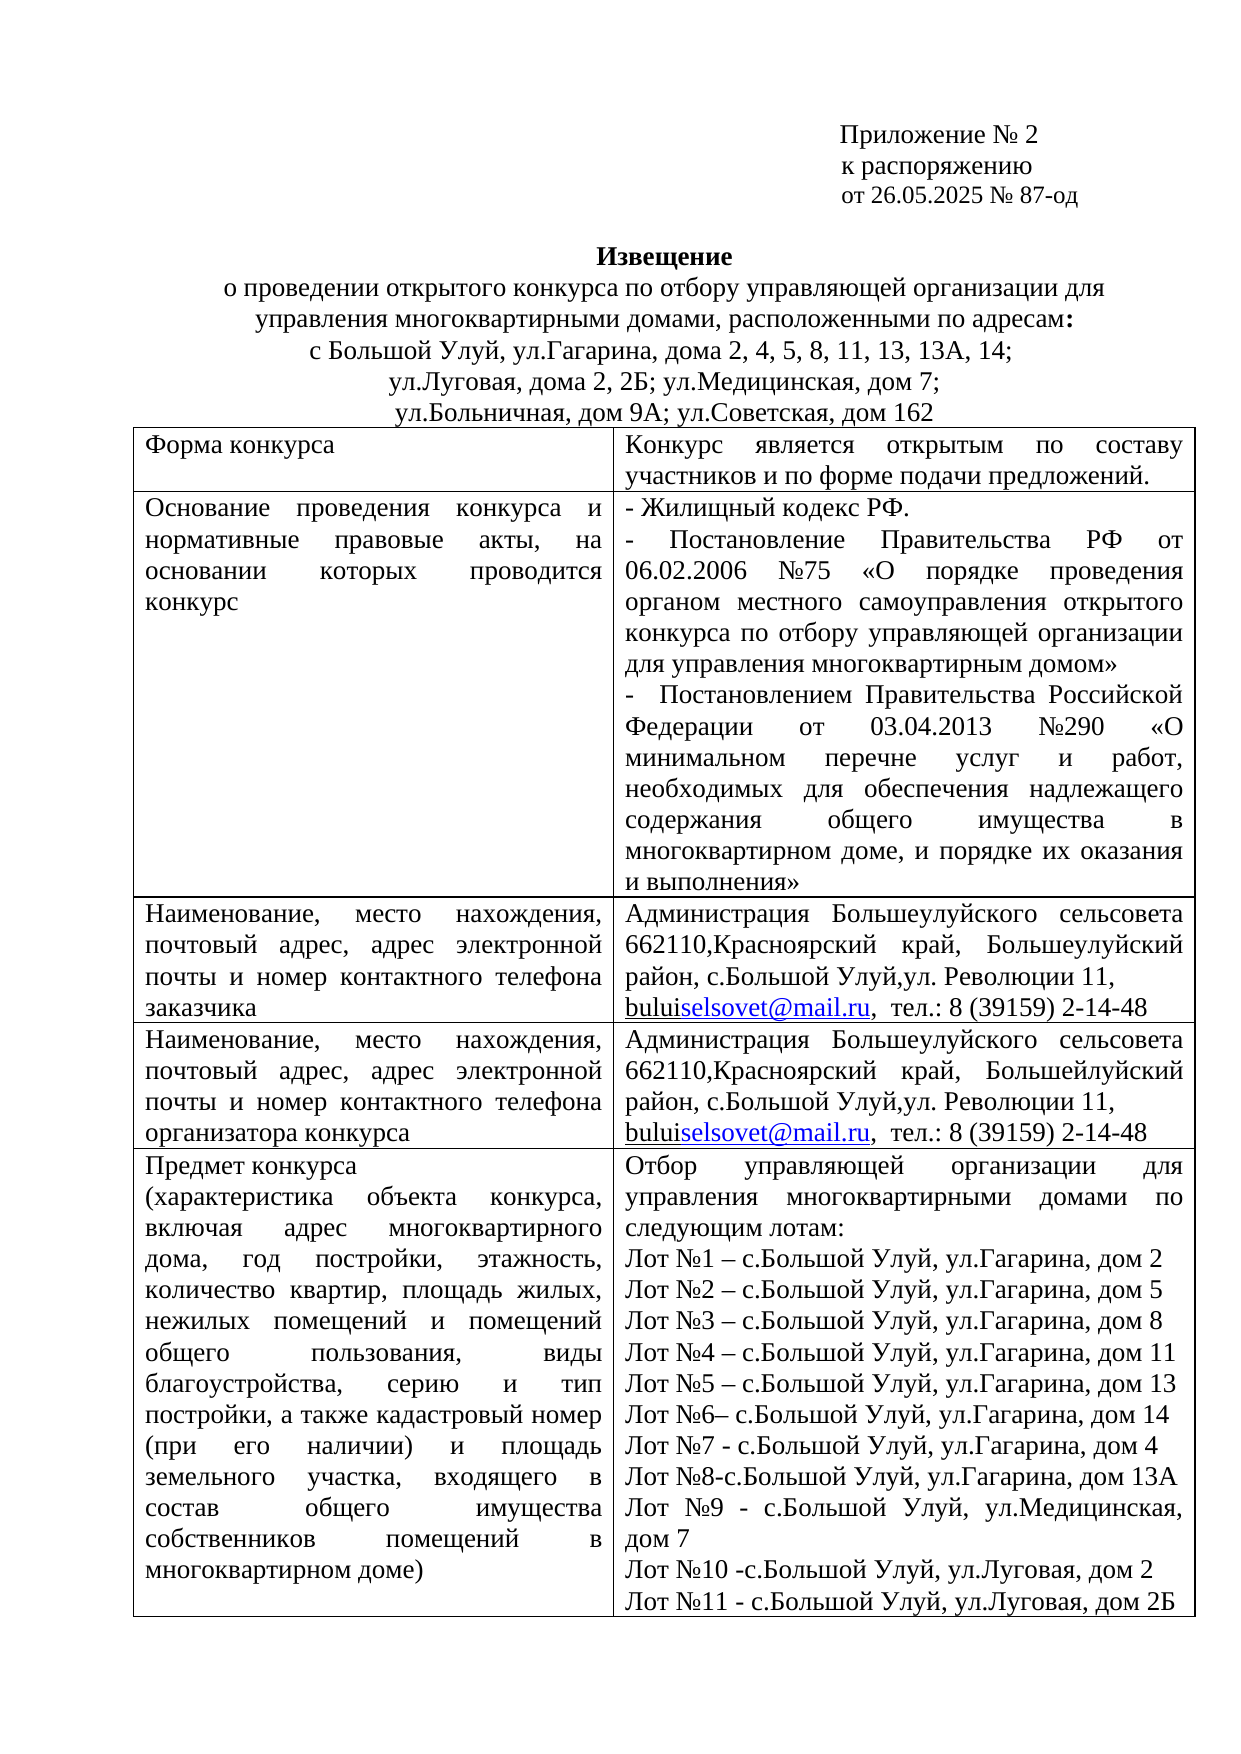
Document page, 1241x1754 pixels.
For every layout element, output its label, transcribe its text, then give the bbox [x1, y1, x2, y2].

text с Большой Улуй, ул.Гагарина, дома 2, 4, 5, 8, 11, 13, 13А, 14; ул.Луговая, дома 2, 2Б; ул.Медицинская, дом 7; [177, 334, 1152, 396]
table_cell Наименование, место нахождения, почтовый адрес, адрес электронной почты и номер контактного телефона заказчика [134, 898, 613, 1022]
table_header Конкурс является открытым по составу участников и по форме подачи предложений. [614, 428, 1194, 491]
text о проведении открытого конкурса по отбору управляющей организации для управления многоквартирными домами, расположенными по адресам: [177, 271, 1152, 334]
table_cell Администрация Большеулуйского сельсовета 662110,Красноярский край, Большейлуйский район, с.Большой Улуй,ул. Революции 11, buluiselsovet@mail.ru, тел.: 8 (39159) 2-14-48 [614, 1023, 1194, 1148]
text Извещение [177, 240, 1152, 271]
text от 26.05.2025 № 87-од [177, 180, 1152, 209]
table_cell Администрация Большеулуйского сельсовета 662110,Красноярский край, Большеулуйский район, с.Большой Улуй,ул. Революции 11, buluiselsovet@mail.ru, тел.: 8 (39159) 2-14-48 [614, 898, 1194, 1022]
table_cell Наименование, место нахождения, почтовый адрес, адрес электронной почты и номер контактного телефона организатора конкурса [134, 1023, 613, 1148]
table_header Форма конкурса [134, 428, 613, 491]
table_cell Основание проведения конкурса и нормативные правовые акты, на основании которых проводится конкурс [134, 492, 613, 896]
text ул.Больничная, дом 9А; ул.Советская, дом 162 [177, 396, 1152, 427]
table_cell - Жилищный кодекс РФ. - Постановление Правительства РФ от 06.02.2006 №75 «О порядке проведения органом местного самоуправления открытого конкурса по отбору управляющей организации для управления многоквартирным домом» - Постановлением Правительства Российской Федерации от 03.04.2013 №290 «О минимальном перечне услуг и работ, необходимых для обеспечения надлежащего содержания общего имущества в многоквартирном доме, и порядке их оказания и выполнения» [614, 492, 1194, 896]
text к распоряжению [177, 149, 1152, 180]
text Приложение № 2 [177, 118, 1152, 149]
